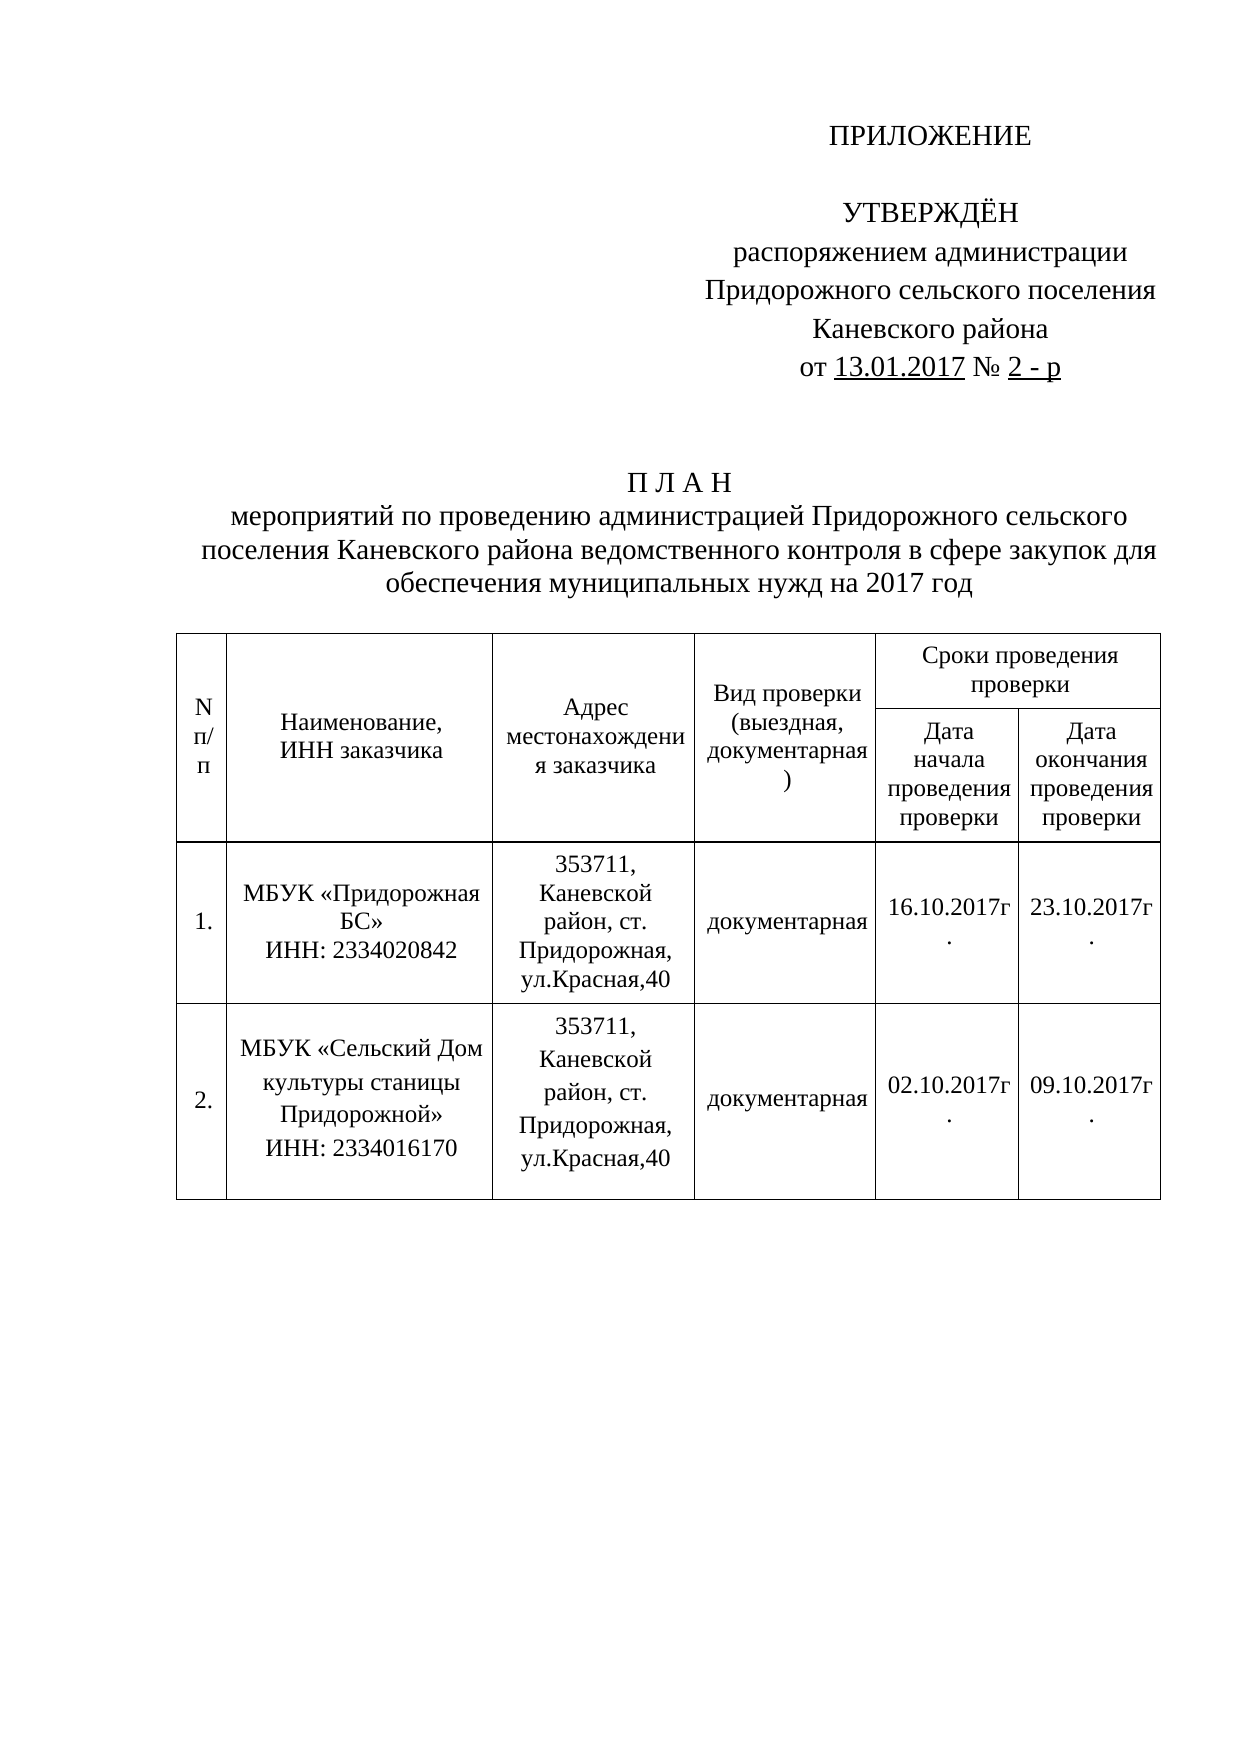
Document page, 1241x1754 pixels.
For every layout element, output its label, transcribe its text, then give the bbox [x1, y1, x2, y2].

table_cell 09.10.2017г. [1019, 1004, 1160, 1199]
table_cell 353711, Каневской район, ст. Придорожная, ул.Красная,40 [493, 843, 694, 1003]
text мероприятий по проведению администрацией Придорожного сельского поселения Каневского района ведомственного контроля в сфере закупок для обеспечения муниципальных нужд на 2017 год [177, 498, 1181, 599]
table_cell 2. [177, 1004, 226, 1199]
text ПРИЛОЖЕНИЕ [177, 118, 1181, 152]
table_header Сроки проведения проверки [876, 634, 1160, 708]
table_cell 23.10.2017г. [1019, 843, 1160, 1003]
text УТВЕРЖДЁН [177, 195, 1181, 229]
table_cell Дата начала проведения проверки [876, 709, 1018, 841]
table_header Вид проверки (выездная, документарная) [695, 634, 875, 841]
table_cell МБУК «Сельский Дом культуры станицы Придорожной» ИНН: 2334016170 [227, 1004, 492, 1199]
table_cell 02.10.2017г. [876, 1004, 1018, 1199]
table_cell 16.10.2017г. [876, 843, 1018, 1003]
text распоряжением администрации [177, 234, 1181, 267]
table_header N п/п [177, 634, 226, 841]
table_cell МБУК «Придорожная БС» ИНН: 2334020842 [227, 843, 492, 1003]
table_cell документарная [695, 843, 875, 1003]
table_cell Дата окончания проведения проверки [1019, 709, 1160, 841]
text П Л А Н [177, 465, 1181, 498]
table_cell 1. [177, 843, 226, 1003]
table_header Адрес местонахождения заказчика [493, 634, 694, 841]
table_cell документарная [695, 1004, 875, 1199]
text Каневского района [177, 311, 1181, 344]
text Придорожного сельского поселения [177, 272, 1181, 306]
table_cell 353711, Каневской район, ст. Придорожная, ул.Красная,40 [493, 1004, 694, 1199]
table_header Наименование, ИНН заказчика [227, 634, 492, 841]
text от 13.01.2017 № 2 - р [177, 349, 1181, 383]
